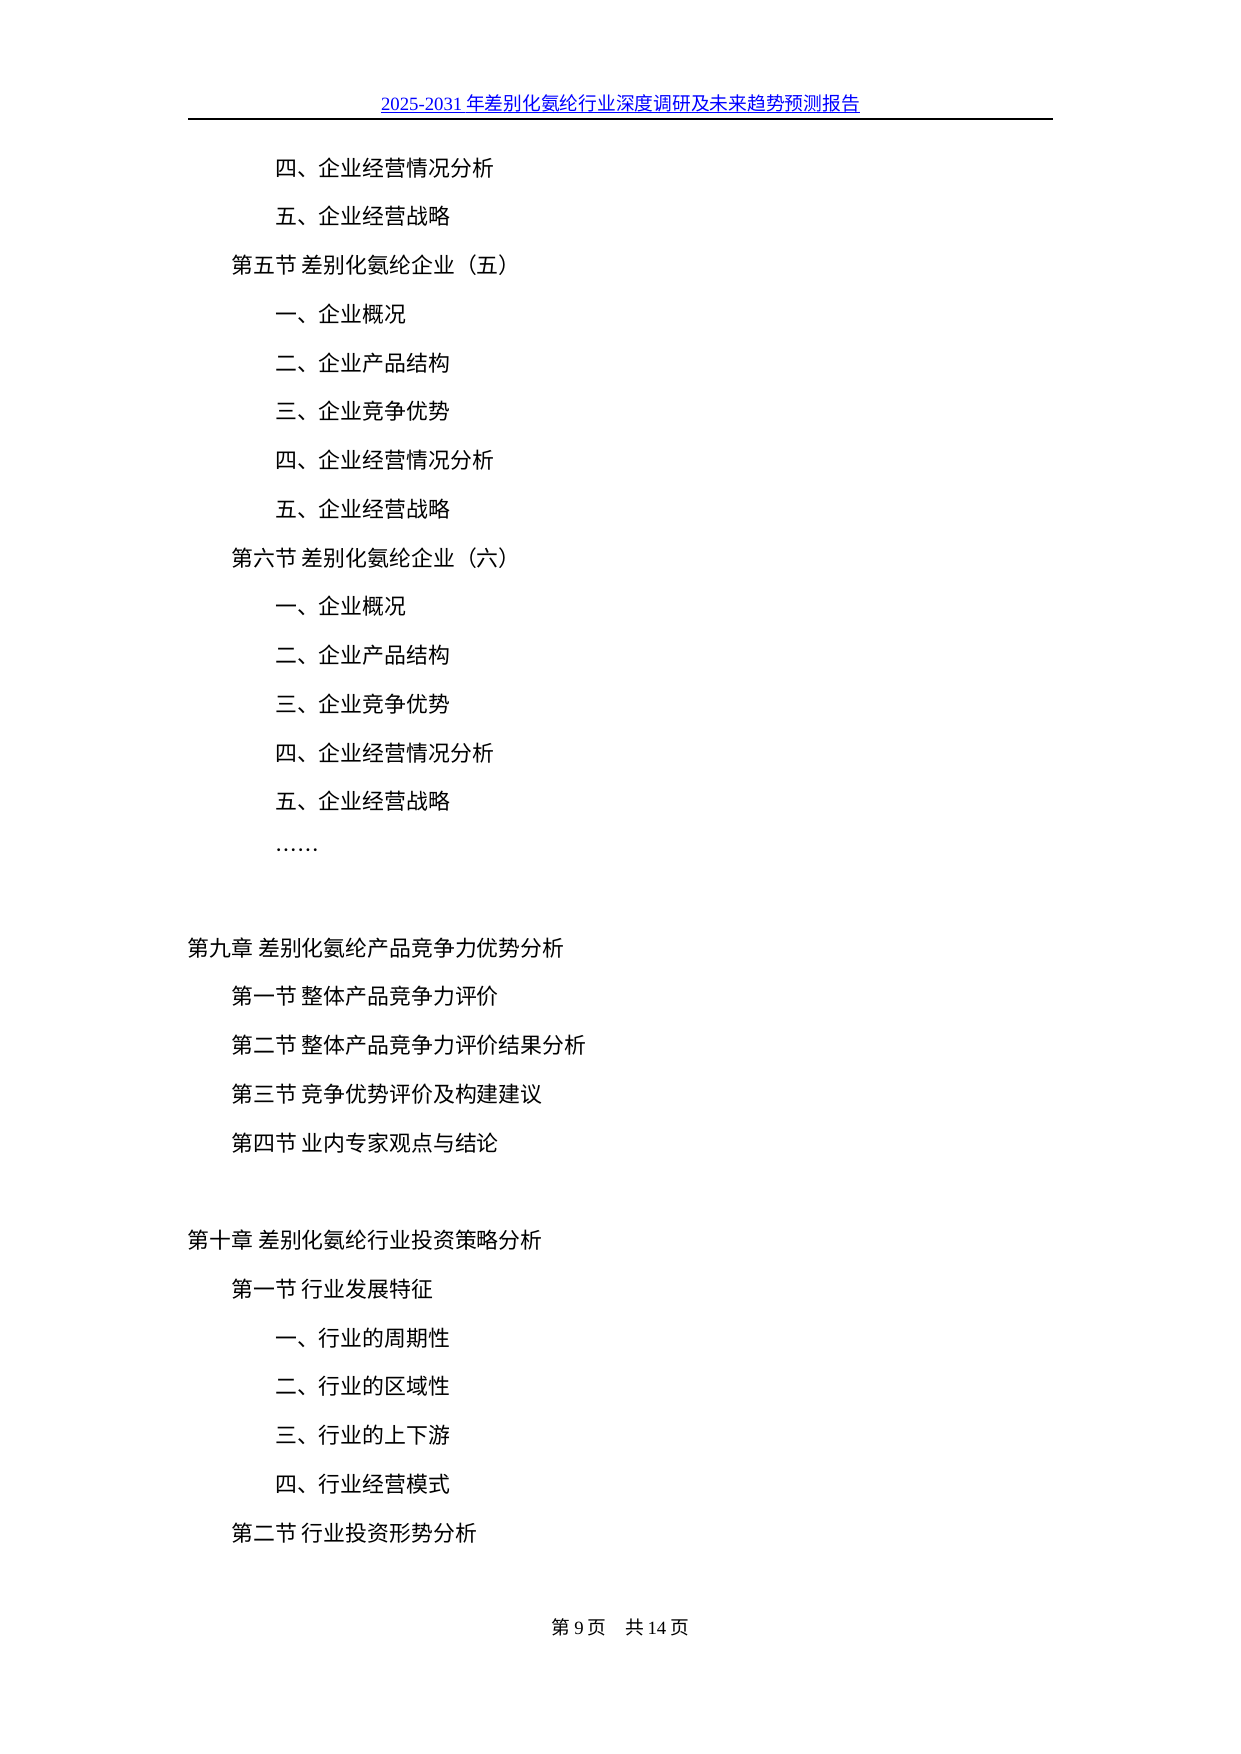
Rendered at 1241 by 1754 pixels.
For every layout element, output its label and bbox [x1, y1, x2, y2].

text [187, 150, 1053, 1548]
